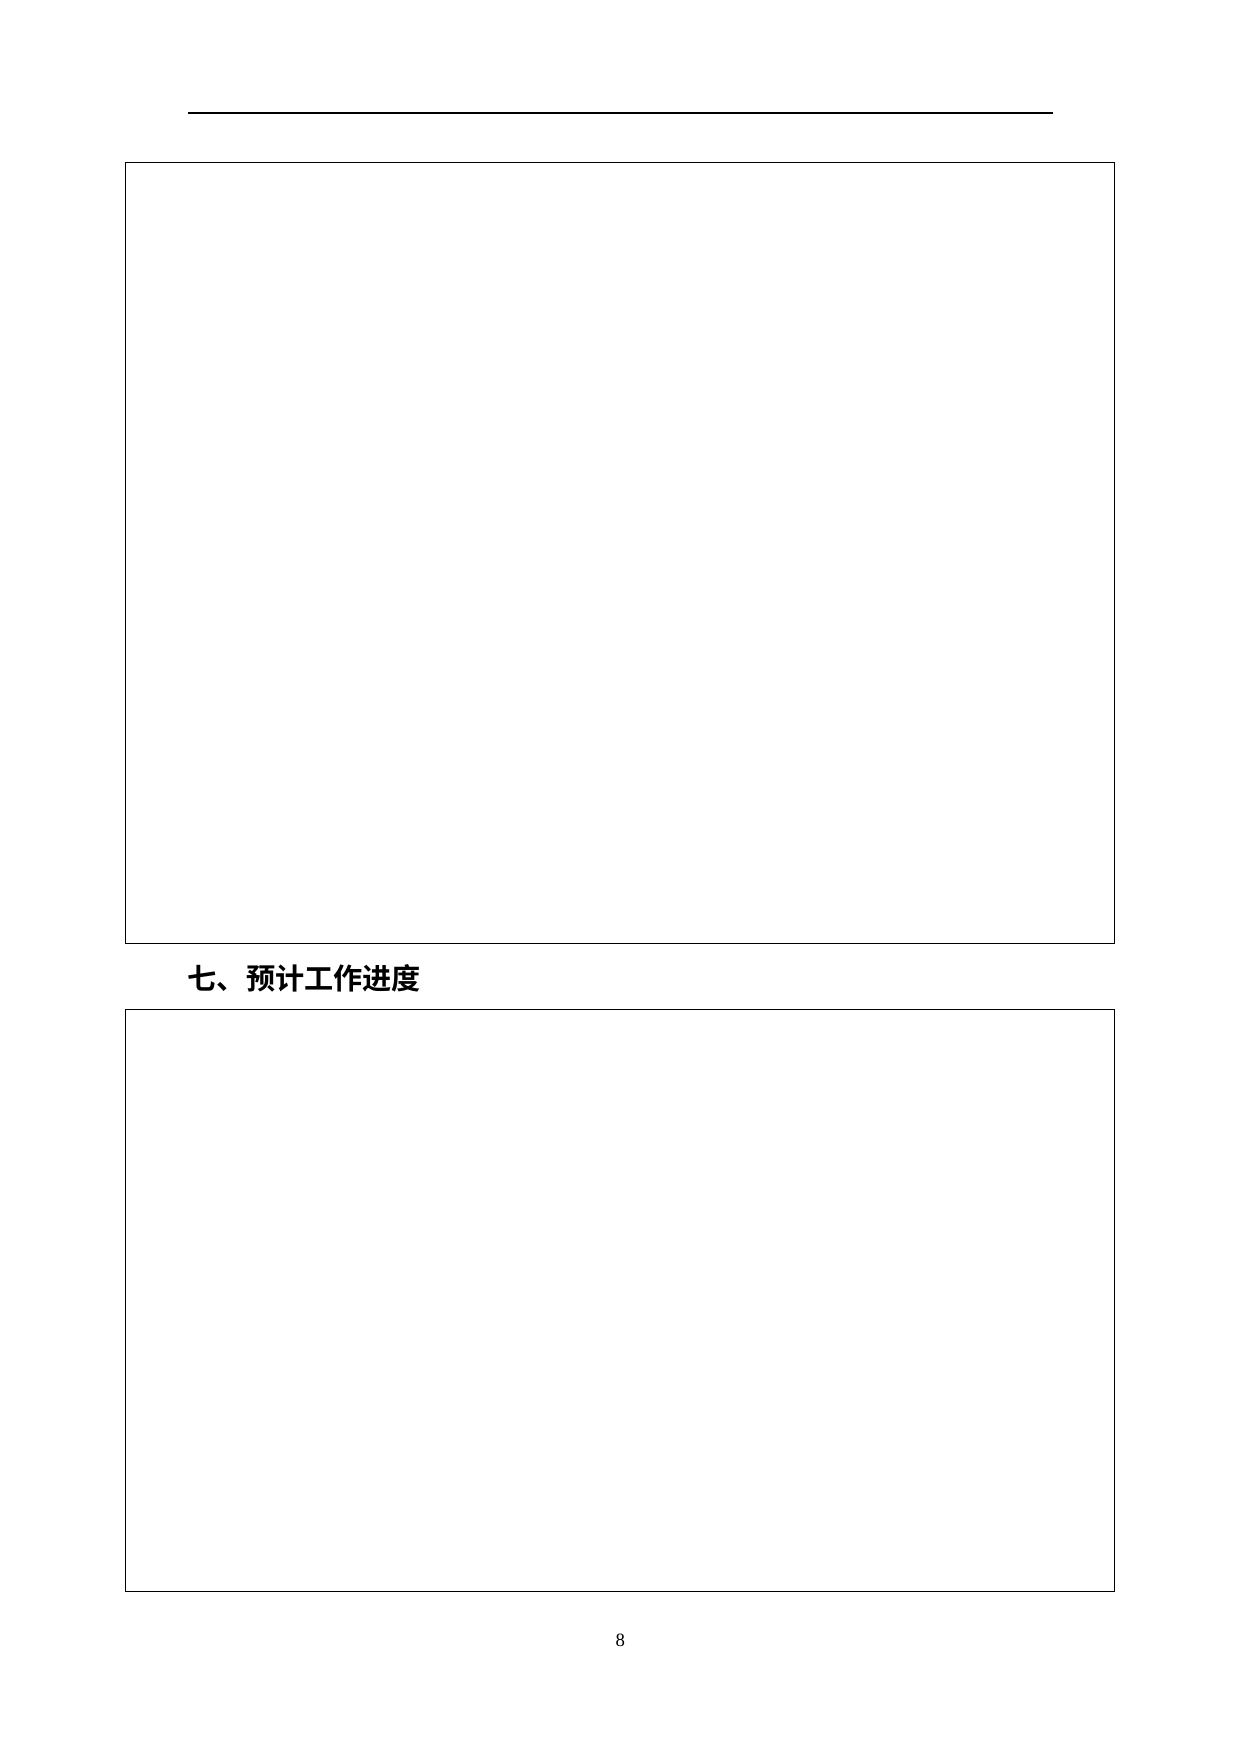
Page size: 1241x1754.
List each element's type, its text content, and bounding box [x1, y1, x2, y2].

table_header [126, 1010, 1114, 1591]
table_header [126, 163, 1114, 943]
text 七、预计工作进度 [187, 944, 1053, 1009]
